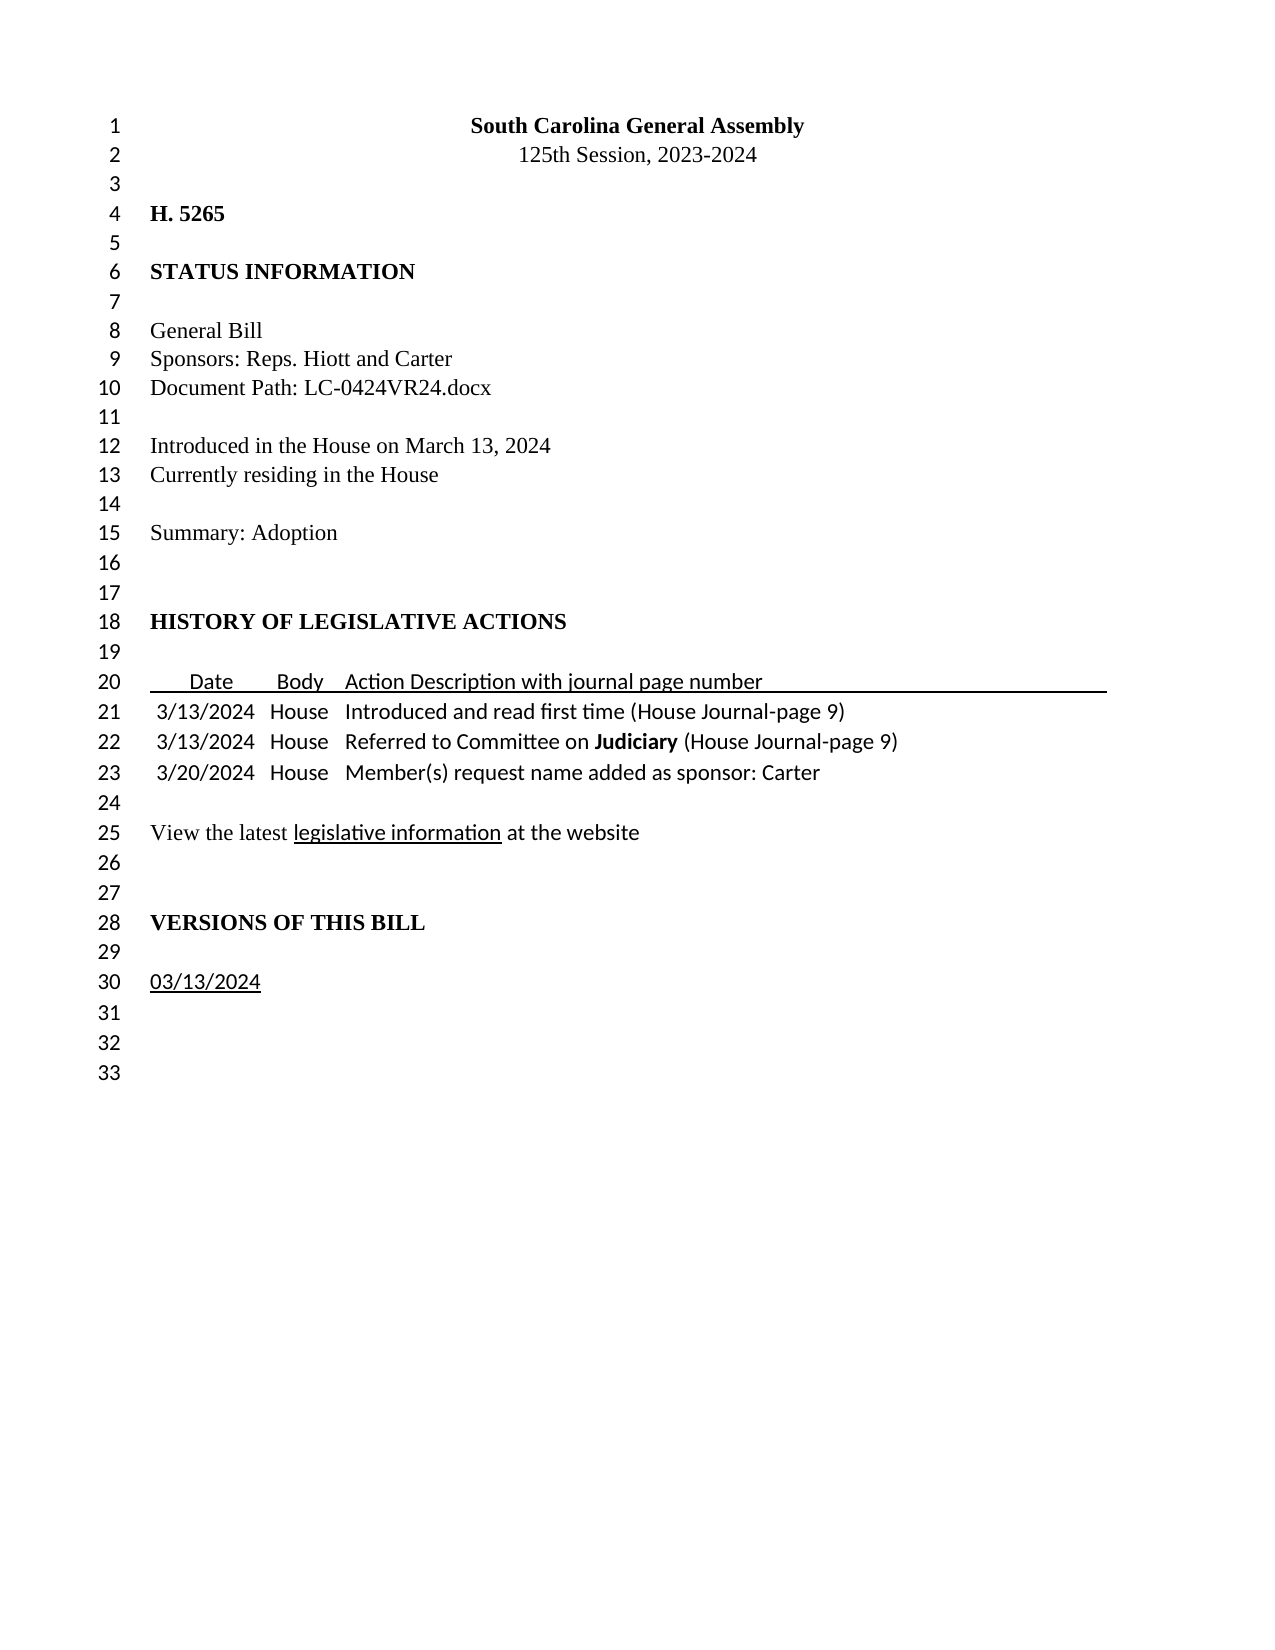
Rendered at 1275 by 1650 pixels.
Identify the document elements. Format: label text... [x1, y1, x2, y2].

text South Carolina General Assembly [150, 112, 1125, 139]
text Sponsors: Reps. Hiott and Carter [150, 345, 1125, 372]
text Date Body Action Description with journal page number [150, 667, 1125, 695]
text View the latest legislative information at the website [150, 818, 1125, 846]
text 125th Session, 2023-2024 [150, 141, 1125, 167]
text 03/13/2024 [150, 967, 1125, 995]
text Introduced in the House on March 13, 2024 [150, 432, 1125, 459]
text 3/13/2024 House Introduced and read first time (House Journal-page 9) [150, 697, 1125, 725]
text STATUS INFORMATION [150, 258, 1125, 284]
text Document Path: LC-0424VR24.docx [150, 374, 1125, 400]
text 3/20/2024 House Member(s) request name added as sponsor: Carter [150, 758, 1125, 786]
text HISTORY OF LEGISLATIVE ACTIONS [150, 608, 1125, 635]
text 3/13/2024 House Referred to Committee on Judiciary (House Journal-page 9) [150, 727, 1125, 755]
text Currently residing in the House [150, 461, 1125, 487]
text General Bill [150, 317, 1125, 343]
text Summary: Adoption [150, 519, 1125, 546]
text H. 5265 [150, 199, 1125, 226]
text VERSIONS OF THIS BILL [150, 909, 1125, 935]
